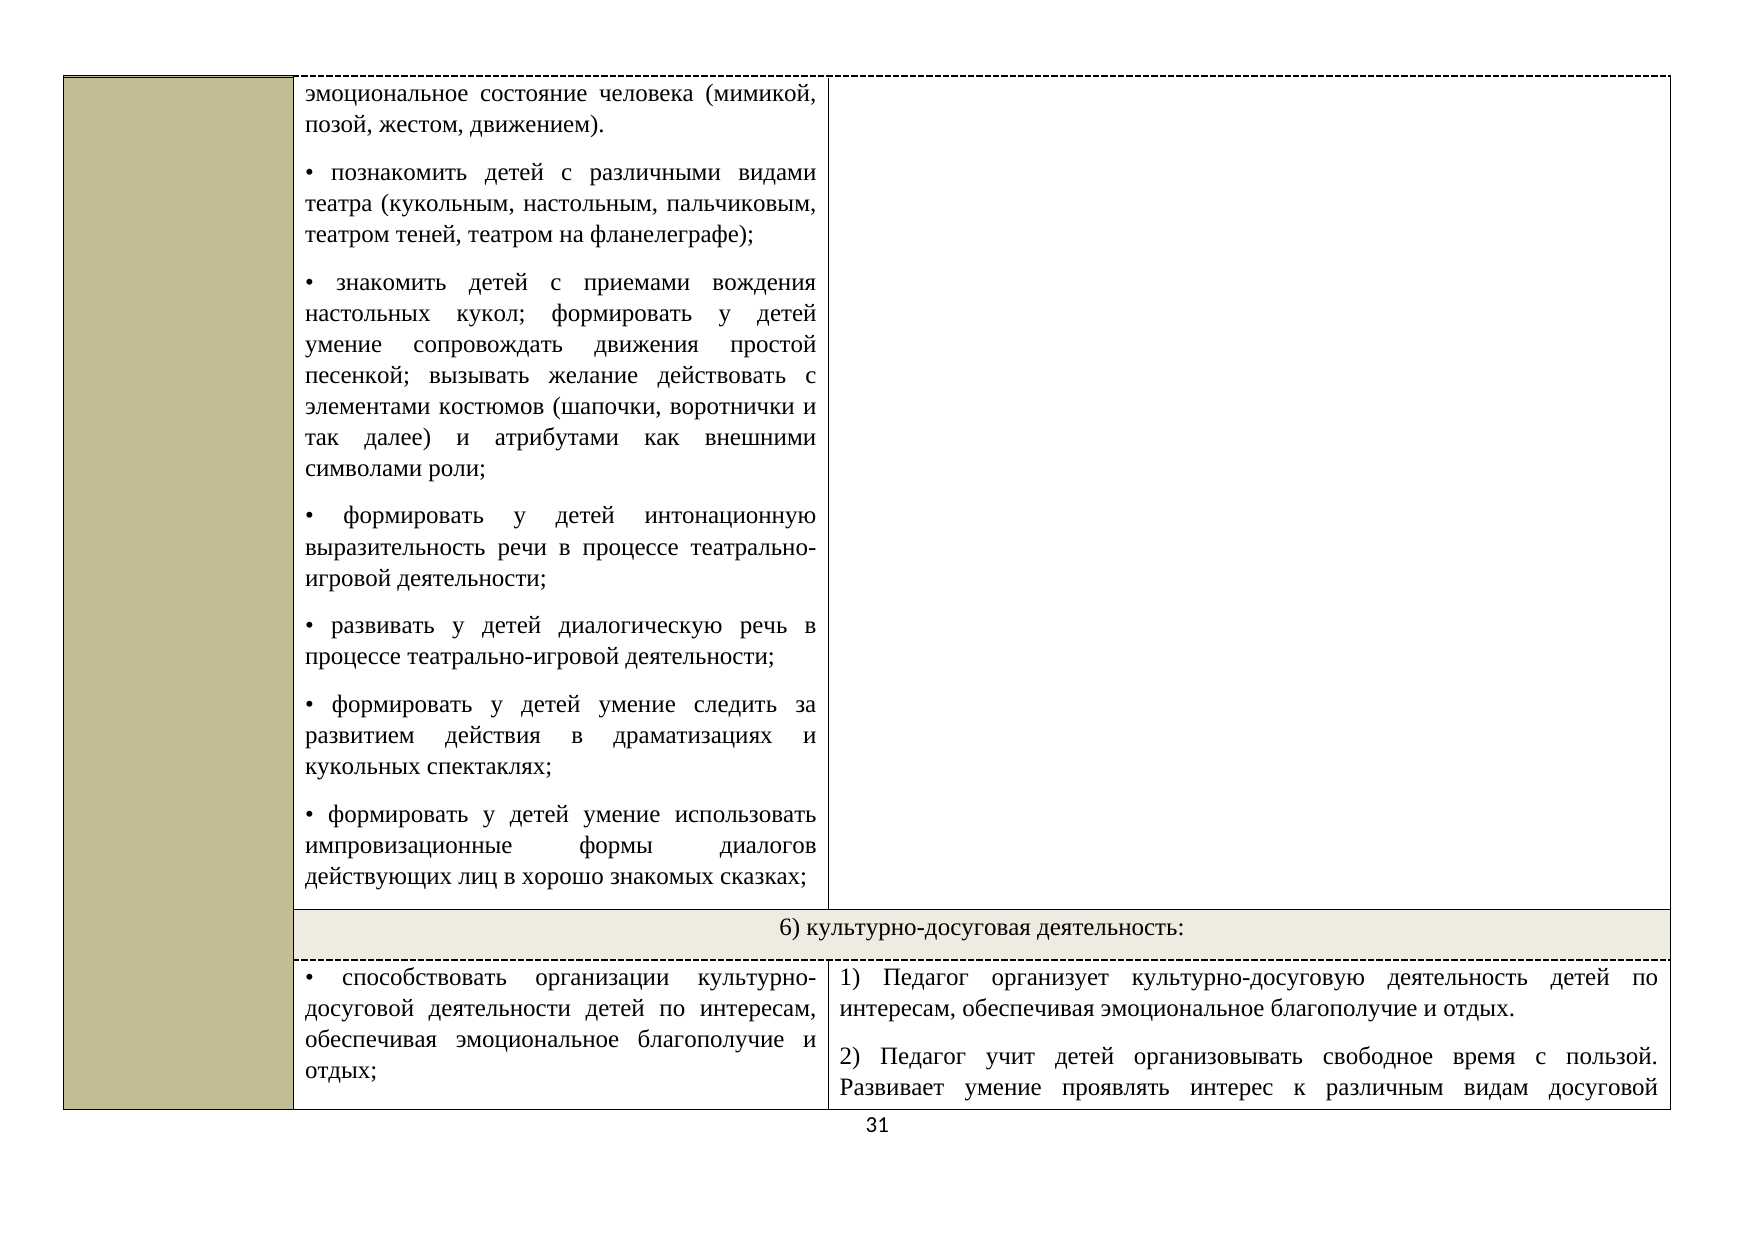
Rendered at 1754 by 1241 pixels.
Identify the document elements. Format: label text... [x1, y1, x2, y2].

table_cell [828, 75, 1670, 908]
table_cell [829, 959, 1670, 1109]
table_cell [294, 959, 828, 1109]
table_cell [294, 75, 828, 908]
table_cell 6) культурно-досуговая деятельность: [294, 910, 1670, 959]
